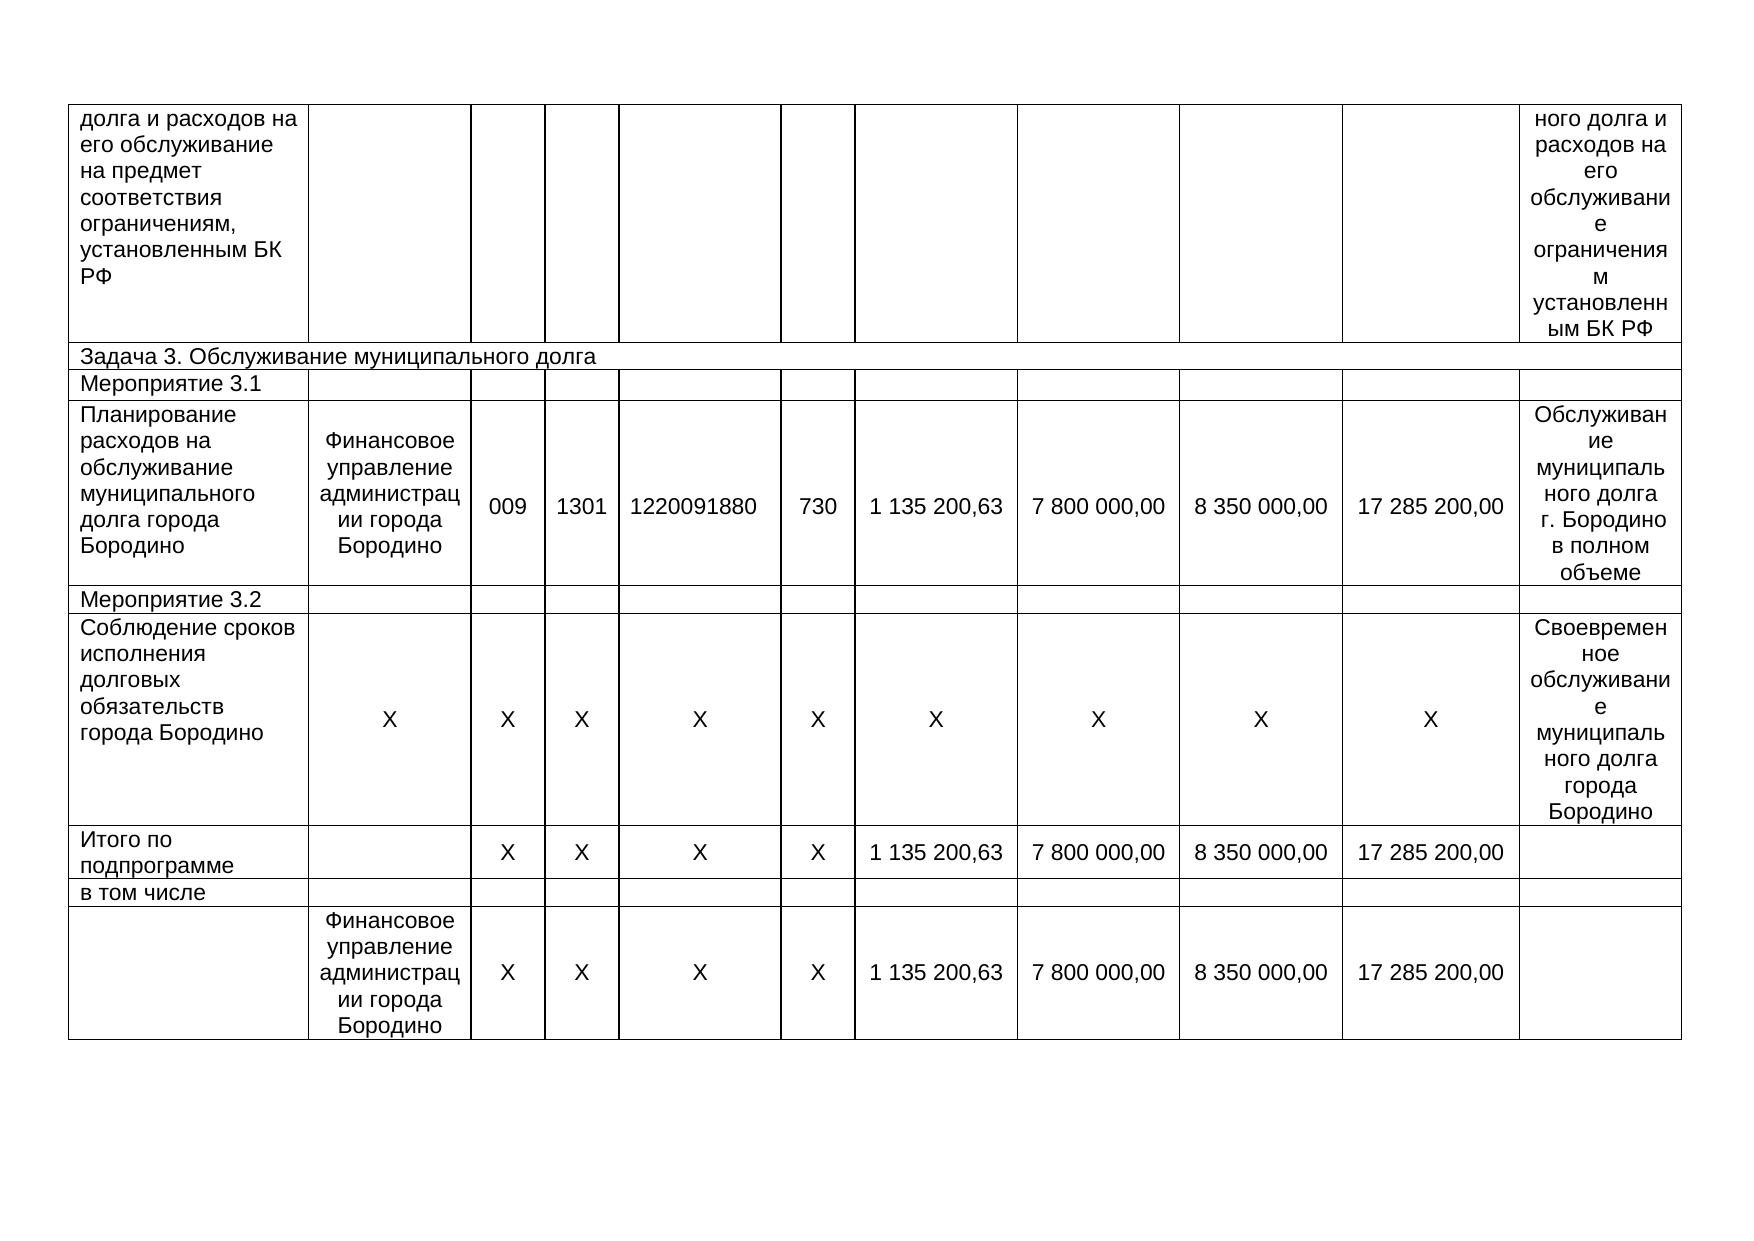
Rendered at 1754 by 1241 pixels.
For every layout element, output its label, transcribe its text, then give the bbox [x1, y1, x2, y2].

table_cell 8 350 000,00 [1180, 826, 1342, 878]
table_cell [620, 586, 780, 613]
table_cell Х [1180, 105, 1342, 342]
table_cell Обслуживание муниципального долга г. Бородино в полном объеме [1520, 401, 1681, 585]
table_cell [782, 586, 854, 613]
table_cell [69, 907, 308, 1038]
table_cell Х [546, 105, 618, 342]
table_cell 1301 [546, 401, 618, 585]
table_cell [69, 105, 308, 342]
table_cell [472, 879, 544, 906]
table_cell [1520, 105, 1681, 342]
table_cell [782, 370, 854, 400]
table_cell [1520, 370, 1681, 400]
table_cell [1018, 879, 1179, 906]
table_cell 8 350 000,00 [1180, 907, 1342, 1038]
table_cell 7 800 000,00 [1018, 826, 1179, 878]
table_cell [620, 370, 780, 400]
table_cell [309, 879, 470, 906]
table_cell [1520, 826, 1681, 878]
table_cell 1220091880 [620, 401, 780, 585]
table_cell Мероприятие 3.1 [69, 370, 308, 400]
table_cell [1018, 370, 1179, 400]
table_cell Х [472, 907, 544, 1038]
table_cell Х [782, 614, 854, 824]
table_cell Х [1343, 614, 1519, 824]
table_cell [472, 586, 544, 613]
table_cell Х [309, 105, 470, 342]
table_cell [546, 370, 618, 400]
table_cell Х [472, 614, 544, 824]
table_cell [309, 586, 470, 613]
table_cell 8 350 000,00 [1180, 401, 1342, 585]
table_cell Соблюдение сроков исполнения долговых обязательств города Бородино [69, 614, 308, 824]
table_cell Мероприятие 3.2 [69, 586, 308, 613]
table_cell Планирование расходов на обслуживание муниципального долга города Бородино [69, 401, 308, 585]
table_cell Х [546, 826, 618, 878]
table_cell Х [620, 907, 780, 1038]
table_cell [856, 879, 1017, 906]
table_cell Финансовое управление администрации города Бородино [309, 907, 470, 1038]
table_cell Х [472, 105, 544, 342]
table_cell Х [782, 907, 854, 1038]
table_cell Х [1343, 105, 1519, 342]
table_cell Х [309, 614, 470, 824]
table_cell в том числе [69, 879, 308, 906]
table_cell Х [546, 907, 618, 1038]
table_cell [782, 879, 854, 906]
table_cell [1180, 370, 1342, 400]
table_cell 009 [472, 401, 544, 585]
table_cell [1343, 879, 1519, 906]
table_cell [546, 879, 618, 906]
table_cell [856, 586, 1017, 613]
table_cell Задача 3. Обслуживание муниципального долга [69, 343, 1681, 369]
table_cell Х [620, 614, 780, 824]
table_cell [1343, 586, 1519, 613]
table_cell [1343, 370, 1519, 400]
table_cell [546, 586, 618, 613]
table_cell 1 135 200,63 [856, 826, 1017, 878]
table_cell [309, 370, 470, 400]
table_cell Х [1180, 614, 1342, 824]
table_cell Х [620, 826, 780, 878]
table_cell Х [546, 614, 618, 824]
table_cell 1 135 200,63 [856, 401, 1017, 585]
table_cell 7 800 000,00 [1018, 907, 1179, 1038]
table_cell [1180, 879, 1342, 906]
table_cell Х [782, 105, 854, 342]
table_cell [1018, 586, 1179, 613]
table_cell 1 135 200,63 [856, 907, 1017, 1038]
table_cell Х [856, 105, 1017, 342]
table_cell 17 285 200,00 [1343, 826, 1519, 878]
table_cell Итого по подпрограмме [69, 826, 308, 878]
table_cell 17 285 200,00 [1343, 401, 1519, 585]
table_cell Своевременное обслуживание муниципального долга города Бородино [1520, 614, 1681, 824]
table_cell [856, 370, 1017, 400]
table_cell [1520, 879, 1681, 906]
table_cell Х [1018, 105, 1179, 342]
table_cell [1520, 907, 1681, 1038]
table_cell [1520, 586, 1681, 613]
table_cell Х [856, 614, 1017, 824]
table_cell Х [782, 826, 854, 878]
table_cell Х [1018, 614, 1179, 824]
table_cell [309, 826, 470, 878]
table_cell 730 [782, 401, 854, 585]
table_cell Финансовое управление администрации города Бородино [309, 401, 470, 585]
table_cell [620, 879, 780, 906]
table_cell [1180, 586, 1342, 613]
table_cell Х [472, 826, 544, 878]
table_cell 17 285 200,00 [1343, 907, 1519, 1038]
table_cell Х [620, 105, 780, 342]
table_cell 7 800 000,00 [1018, 401, 1179, 585]
table_cell [472, 370, 544, 400]
